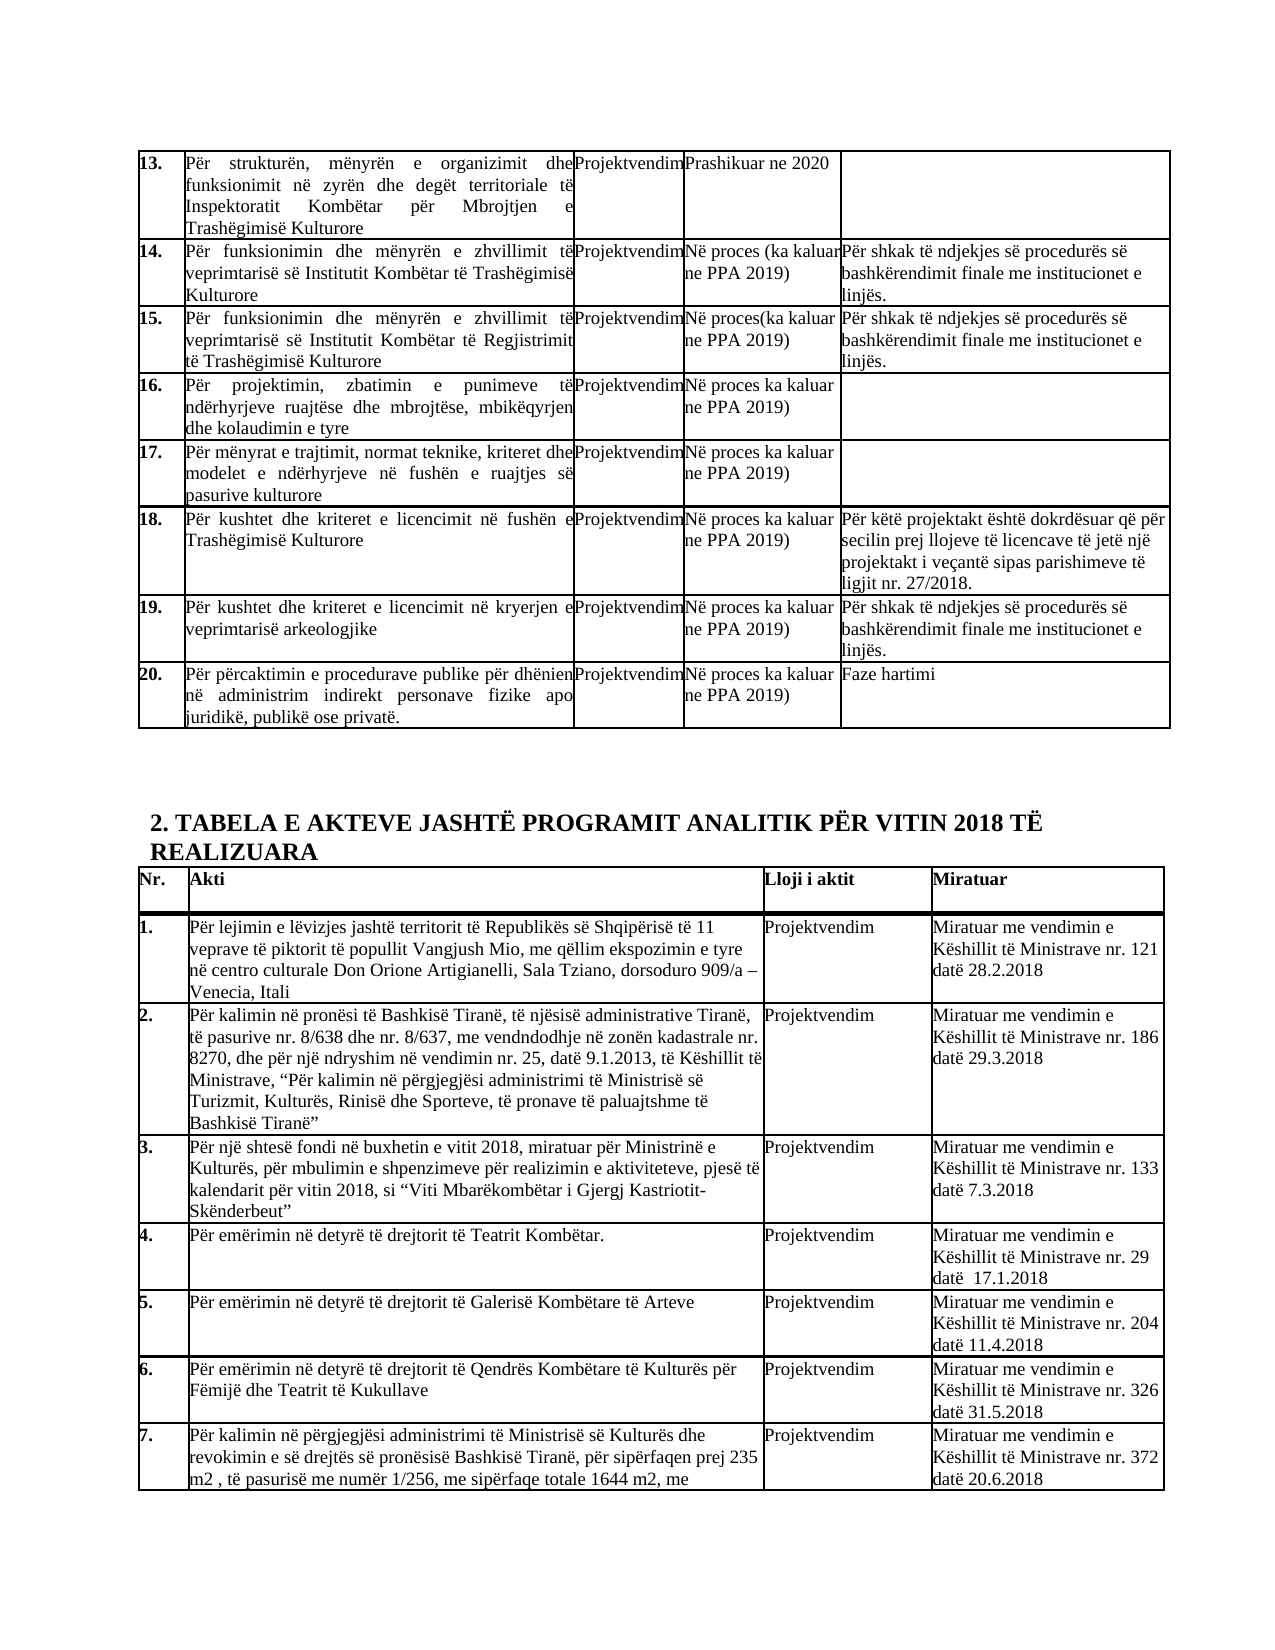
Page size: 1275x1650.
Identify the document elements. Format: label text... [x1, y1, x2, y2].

table_cell 2. [140, 1004, 188, 1133]
table_cell 4. [140, 1224, 188, 1289]
table_cell Projektvendim [765, 1224, 931, 1289]
table_cell 18. [140, 508, 184, 594]
table_cell Projektvendim [575, 374, 683, 439]
table_header Lloji i aktit [765, 868, 931, 911]
table_header Akti [190, 868, 763, 911]
table_cell 3. [140, 1136, 188, 1222]
table_cell Projektvendim [765, 1004, 931, 1133]
table_cell 14. [140, 240, 184, 305]
table_header Nr. [140, 868, 188, 911]
table_cell Miratuar me vendimin e Këshillit të Ministrave nr. 121 datë 28.2.2018 [933, 916, 1163, 1002]
table_cell Për këtë projektakt është dokrdësuar që për secilin prej llojeve të licencave të jetë një projektakt i veçantë sipas parishimeve të ligjit nr. 27/2018. [842, 508, 1169, 594]
table_cell Projektvendim [765, 1136, 931, 1222]
table_cell Projektvendim [575, 441, 683, 505]
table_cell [933, 1424, 1163, 1489]
table_cell Faze hartimi [842, 663, 1169, 727]
table_cell 19. [140, 596, 184, 661]
table_cell Për shkak të ndjekjes së procedurës së bashkërendimit finale me institucionet e linjës. [842, 596, 1169, 661]
table_cell 13. [140, 152, 184, 238]
table_cell Projektvendim [765, 916, 931, 1002]
table_cell Miratuar me vendimin e Këshillit të Ministrave nr. 326 datë 31.5.2018 [933, 1358, 1163, 1422]
table_cell 15. [140, 307, 184, 372]
table_cell Për funksionimin dhe mënyrën e zhvillimit të veprimtarisë së Institutit Kombëtar të Trashëgimisë Kulturore [186, 240, 573, 305]
table_cell Në proces ka kaluar ne PPA 2019) [685, 441, 840, 505]
text 2. TABELA E AKTEVE JASHTË PROGRAMIT ANALITIK PËR VITIN 2018 TË REALIZUARA [150, 808, 1125, 866]
table_cell 6. [140, 1358, 188, 1422]
table_cell Për përcaktimin e procedurave publike për dhënien në administrim indirekt personave fizike apo juridikë, publikë ose privatë. [186, 663, 573, 727]
table_cell Miratuar me vendimin e Këshillit të Ministrave nr. 186 datë 29.3.2018 [933, 1004, 1163, 1133]
table_cell Për mënyrat e trajtimit, normat teknike, kriteret dhe modelet e ndërhyrjeve në fushën e ruajtjes së pasurive kulturore [186, 441, 573, 505]
table_cell Për shkak të ndjekjes së procedurës së bashkërendimit finale me institucionet e linjës. [842, 240, 1169, 305]
table_cell 16. [140, 374, 184, 439]
table_cell Për projektimin, zbatimin e punimeve të ndërhyrjeve ruajtëse dhe mbrojtëse, mbikëqyrjen dhe kolaudimin e tyre [186, 374, 573, 439]
table_cell Në proces (ka kaluar ne PPA 2019) [685, 240, 840, 305]
table_cell Projektvendim [575, 596, 683, 661]
table_cell Në proces ka kaluar ne PPA 2019) [685, 508, 840, 594]
table_cell 1. [140, 916, 188, 1002]
table_cell Për funksionimin dhe mënyrën e zhvillimit të veprimtarisë së Institutit Kombëtar të Regjistrimit të Trashëgimisë Kulturore [186, 307, 573, 372]
table_cell Projektvendim [765, 1358, 931, 1422]
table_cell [190, 1424, 763, 1489]
table_cell Projektvendim [575, 663, 683, 727]
table_cell Miratuar me vendimin e Këshillit të Ministrave nr. 133 datë 7.3.2018 [933, 1136, 1163, 1222]
table_cell Miratuar me vendimin e Këshillit të Ministrave nr. 29 datë 17.1.2018 [933, 1224, 1163, 1289]
table_cell Projektvendim [765, 1424, 931, 1489]
table_cell Për kushtet dhe kriteret e licencimit në fushën e Trashëgimisë Kulturore [186, 508, 573, 594]
table_cell Për emërimin në detyrë të drejtorit të Galerisë Kombëtare të Arteve [190, 1291, 763, 1355]
table_cell Për kalimin në pronësi të Bashkisë Tiranë, të njësisë administrative Tiranë, të pasurive nr. 8/638 dhe nr. 8/637, me vendndodhje në zonën kadastrale nr. 8270, dhe për një ndryshim në vendimin nr. 25, datë 9.1.2013, të Këshillit të Ministrave, “Për kalimin në përgjegjësi administrimi të Ministrisë së Turizmit, Kulturës, Rinisë dhe Sporteve, të pronave të paluajtshme të Bashkisë Tiranë” [190, 1004, 763, 1133]
table_cell Projektvendim [575, 240, 683, 305]
table_cell Për emërimin në detyrë të drejtorit të Qendrës Kombëtare të Kulturës për Fëmijë dhe Teatrit të Kukullave [190, 1358, 763, 1422]
table_cell Për strukturën, mënyrën e organizimit dhe funksionimit në zyrën dhe degët territoriale të Inspektoratit Kombëtar për Mbrojtjen e Trashëgimisë Kulturore [186, 152, 573, 238]
table_cell Për lejimin e lëvizjes jashtë territorit të Republikës së Shqipërisë të 11 veprave të piktorit të popullit Vangjush Mio, me qëllim ekspozimin e tyre në centro culturale Don Orione Artigianelli, Sala Tziano, dorsoduro 909/a – Venecia, Itali [190, 916, 763, 1002]
table_header Miratuar [933, 868, 1163, 911]
table_cell [842, 152, 1169, 238]
table_cell [842, 374, 1169, 439]
table_cell Në proces(ka kaluar ne PPA 2019) [685, 307, 840, 372]
table_cell 20. [140, 663, 184, 727]
table_cell [842, 441, 1169, 505]
table_cell Për emërimin në detyrë të drejtorit të Teatrit Kombëtar. [190, 1224, 763, 1289]
table_cell Projektvendim [575, 307, 683, 372]
table_cell 5. [140, 1291, 188, 1355]
table_cell 17. [140, 441, 184, 505]
table_cell 7. [140, 1424, 188, 1489]
table_cell Projektvendim [575, 508, 683, 594]
table_cell Miratuar me vendimin e Këshillit të Ministrave nr. 204 datë 11.4.2018 [933, 1291, 1163, 1355]
table_cell Projektvendim [575, 152, 683, 238]
table_cell Projektvendim [765, 1291, 931, 1355]
table_cell Për shkak të ndjekjes së procedurës së bashkërendimit finale me institucionet e linjës. [842, 307, 1169, 372]
table_cell Në proces ka kaluar ne PPA 2019) [685, 596, 840, 661]
table_cell Për një shtesë fondi në buxhetin e vitit 2018, miratuar për Ministrinë e Kulturës, për mbulimin e shpenzimeve për realizimin e aktiviteteve, pjesë të kalendarit për vitin 2018, si “Viti Mbarëkombëtar i Gjergj Kastriotit-Skënderbeut” [190, 1136, 763, 1222]
table_cell Në proces ka kaluar ne PPA 2019) [685, 663, 840, 727]
table_cell Në proces ka kaluar ne PPA 2019) [685, 374, 840, 439]
table_cell Prashikuar ne 2020 [685, 152, 840, 238]
table_cell Për kushtet dhe kriteret e licencimit në kryerjen e veprimtarisë arkeologjike [186, 596, 573, 661]
